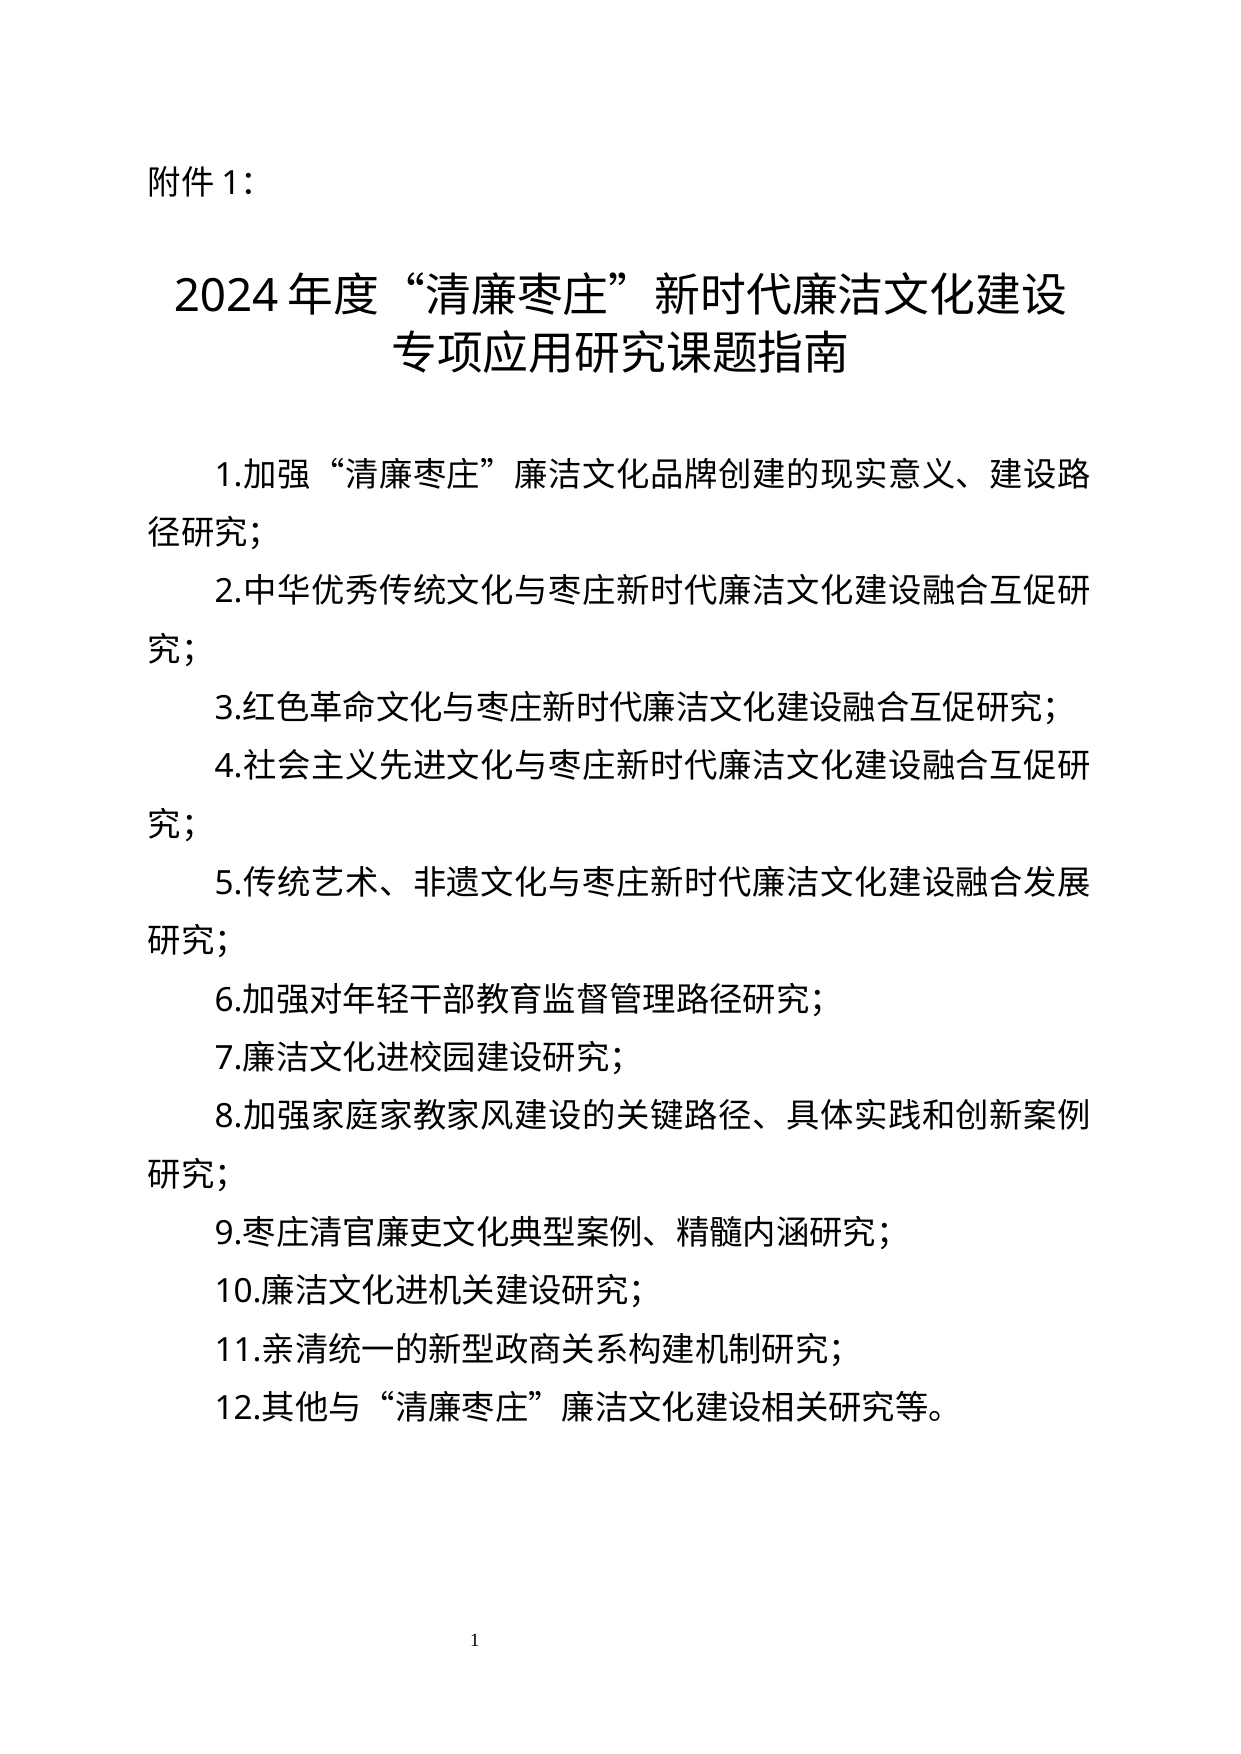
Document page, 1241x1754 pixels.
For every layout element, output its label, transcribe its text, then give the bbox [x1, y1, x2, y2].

text 9.枣庄清官廉吏文化典型案例、精髓内涵研究； [148, 1198, 1092, 1256]
text 10.廉洁文化进机关建设研究； [148, 1256, 1092, 1314]
text 12.其他与“清廉枣庄”廉洁文化建设相关研究等。 [148, 1373, 1092, 1431]
text 8.加强家庭家教家风建设的关键路径、具体实践和创新案例研究； [148, 1081, 1092, 1198]
text 附件1： [148, 148, 1092, 206]
text 1.加强“清廉枣庄”廉洁文化品牌创建的现实意义、建设路径研究； [148, 439, 1092, 556]
text 5.传统艺术、非遗文化与枣庄新时代廉洁文化建设融合发展研究； [148, 848, 1092, 964]
text 3.红色革命文化与枣庄新时代廉洁文化建设融合互促研究； [148, 673, 1092, 731]
text 4.社会主义先进文化与枣庄新时代廉洁文化建设融合互促研究； [148, 731, 1092, 848]
text 2.中华优秀传统文化与枣庄新时代廉洁文化建设融合互促研究； [148, 556, 1092, 673]
text 11.亲清统一的新型政商关系构建机制研究； [148, 1314, 1092, 1373]
text 7.廉洁文化进校园建设研究； [148, 1023, 1092, 1081]
text 6.加强对年轻干部教育监督管理路径研究； [148, 964, 1092, 1023]
text 2024年度“清廉枣庄”新时代廉洁文化建设 [148, 264, 1092, 323]
text 专项应用研究课题指南 [148, 323, 1092, 381]
